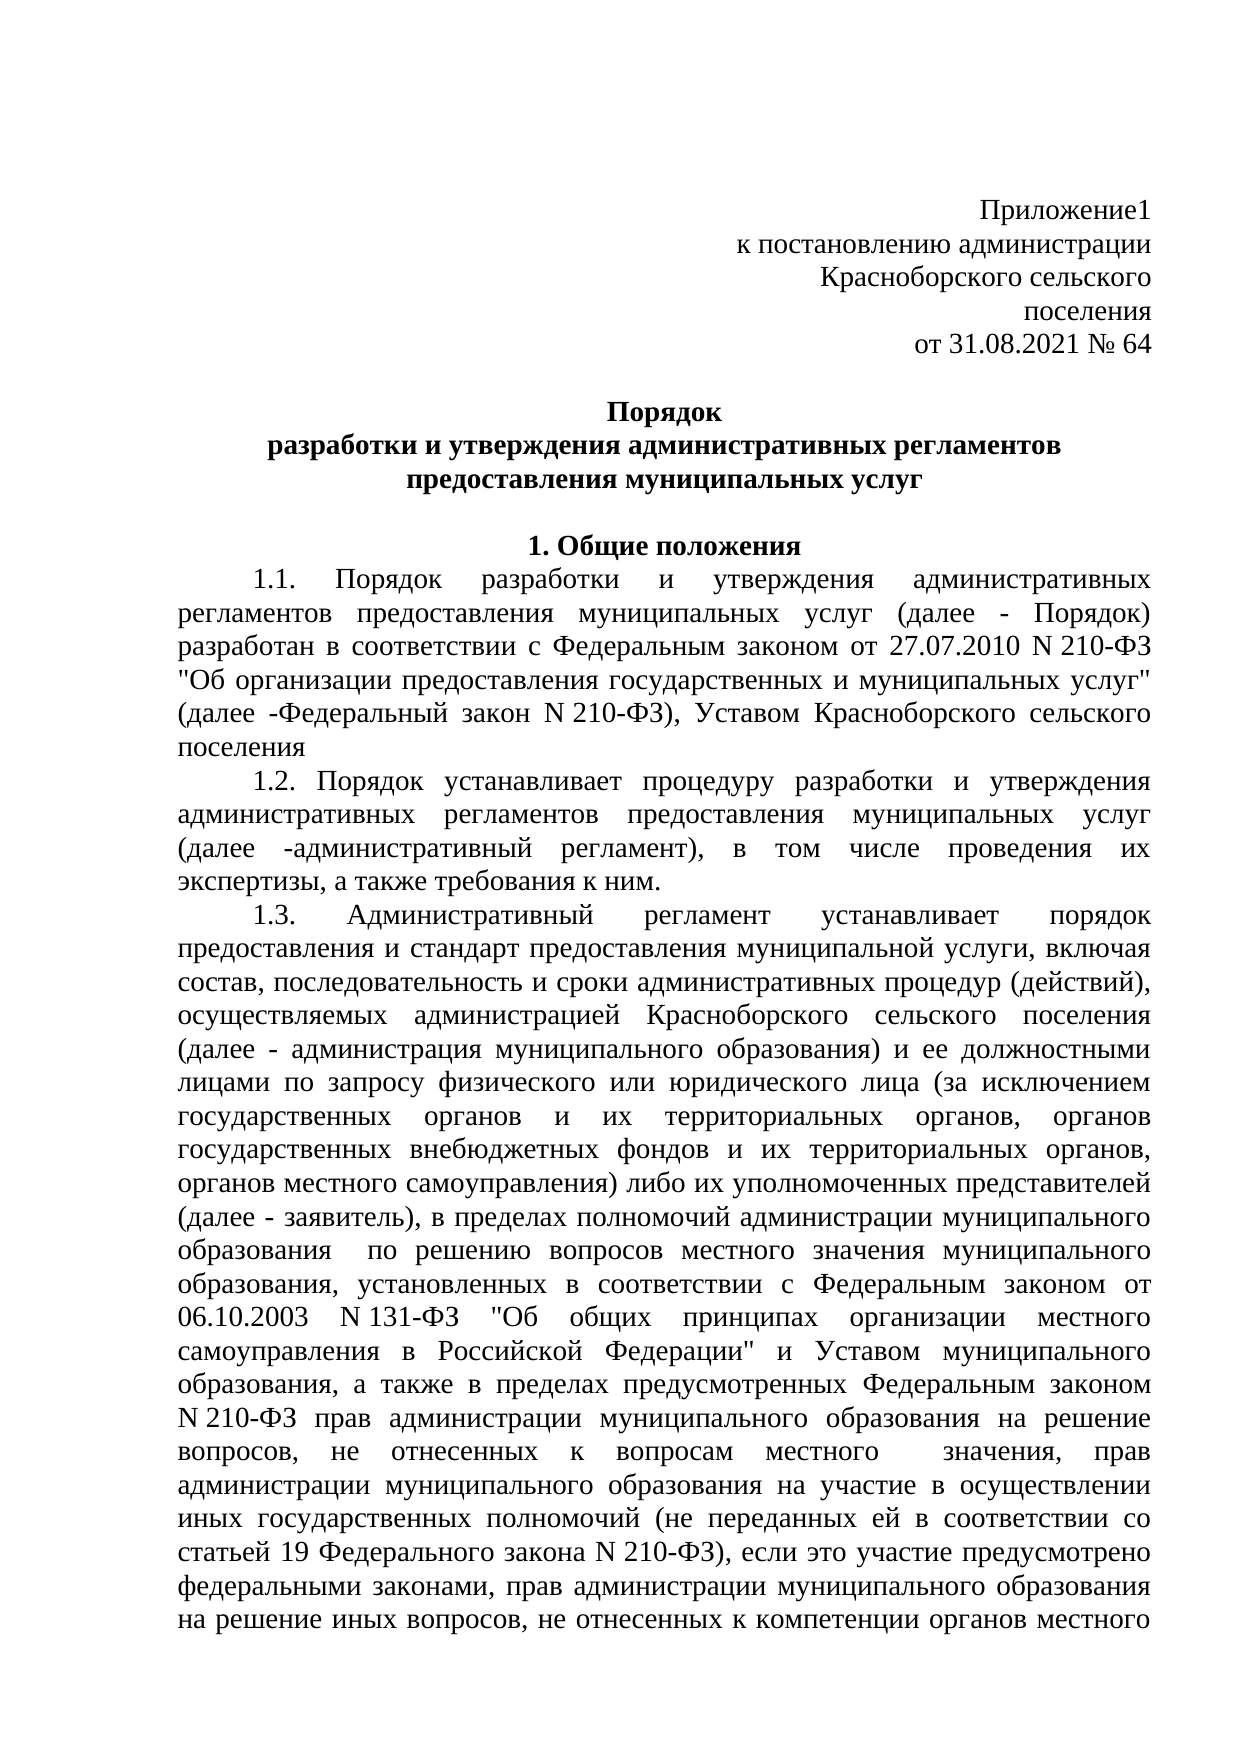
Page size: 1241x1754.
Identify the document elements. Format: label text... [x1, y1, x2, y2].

text Красноборского сельского [177, 259, 1152, 293]
text Порядок разработки и утверждения административных регламентов предоставления муниципальных услуг [177, 394, 1152, 494]
text 1. Общие положения [177, 528, 1152, 561]
text поселения [177, 293, 1152, 327]
text от 31.08.2021 № 64 [177, 327, 1152, 360]
text Приложение1 [177, 192, 1152, 226]
text к постановлению администрации [177, 226, 1152, 259]
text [177, 897, 1152, 1635]
text 1.2. Порядок устанавливает процедуру разработки и утверждения административных регламентов предоставления муниципальных услуг (далее -административный регламент), в том числе проведения их экспертизы, а также требования к ним. [177, 763, 1152, 897]
text 1.1. Порядок разработки и утверждения административных регламентов предоставления муниципальных услуг (далее - Порядок) разработан в соответствии с Федеральным законом от 27.07.2010 N 210-ФЗ "Об организации предоставления государственных и муниципальных услуг" (далее -Федеральный закон N 210-ФЗ), Уставом Красноборского сельского поселения [177, 561, 1152, 763]
